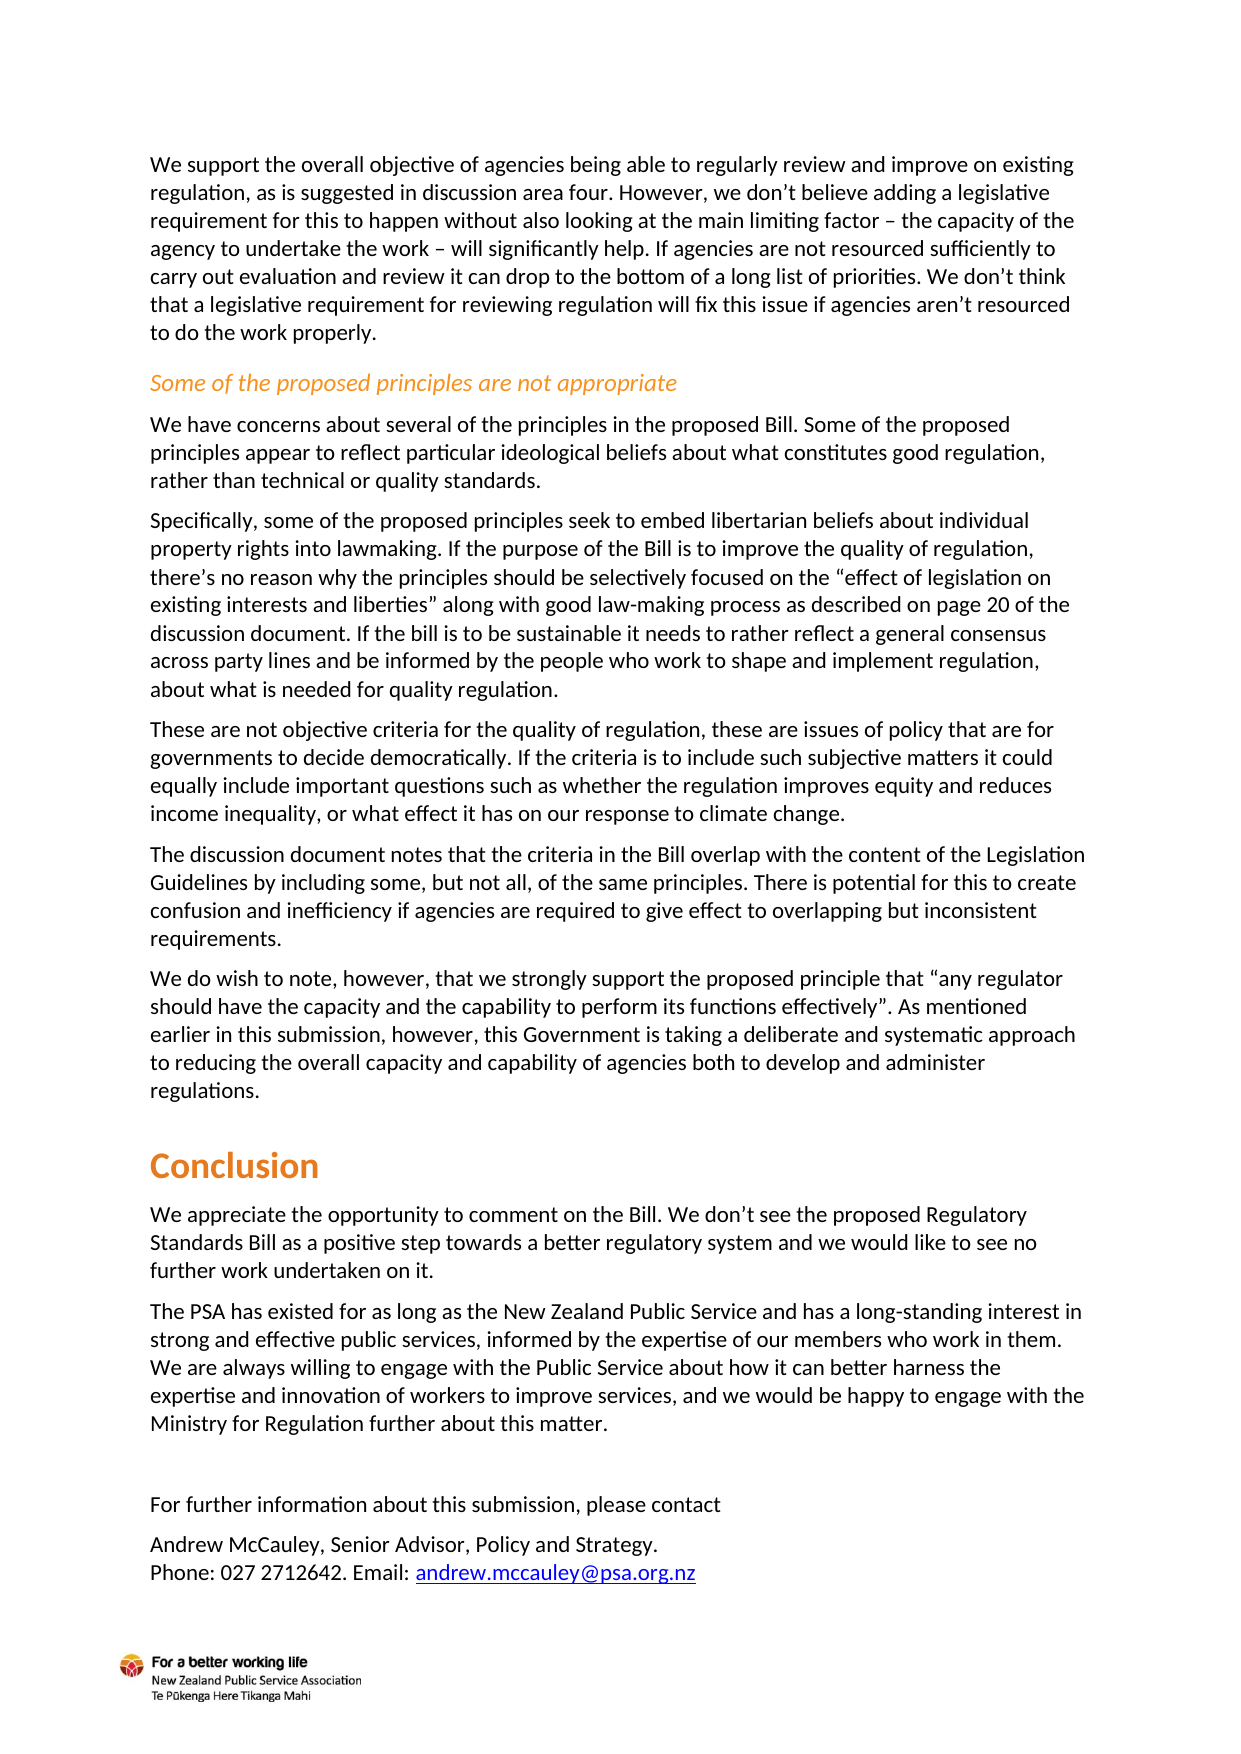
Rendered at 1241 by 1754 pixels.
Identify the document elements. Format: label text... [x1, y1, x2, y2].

text These are not objective criteria for the quality of regulation, these are issues of policy that are for governments to decide democratically. If the criteria is to include such subjective matters it could equally include important questions such as whether the regulation improves equity and reduces income inequality, or what effect it has on our response to climate change. [150, 715, 1090, 827]
text We appreciate the opportunity to comment on the Bill. We don’t see the proposed Regulatory Standards Bill as a positive step towards a better regulatory system and we would like to see no further work undertaken on it. [150, 1200, 1090, 1284]
subtitle Some of the proposed principles are not appropriate [150, 367, 1090, 397]
text The discussion document notes that the criteria in the Bill overlap with the content of the Legislation Guidelines by including some, but not all, of the same principles. There is potential for this to create confusion and inefficiency if agencies are required to give effect to overlapping but inconsistent requirements. [150, 840, 1090, 952]
text We support the overall objective of agencies being able to regularly review and improve on existing regulation, as is suggested in discussion area four. However, we don’t believe adding a legislative requirement for this to happen without also looking at the main limiting factor – the capacity of the agency to undertake the work – will significantly help. If agencies are not resourced sufficiently to carry out evaluation and review it can drop to the bottom of a long list of priorities. We don’t think that a legislative requirement for reviewing regulation will fix this issue if agencies aren’t resourced to do the work properly. [150, 150, 1090, 346]
text We have concerns about several of the principles in the proposed Bill. Some of the proposed principles appear to reflect particular ideological beliefs about what constitutes good regulation, rather than technical or quality standards. [150, 410, 1090, 494]
text We do wish to note, however, that we strongly support the proposed principle that “any regulator should have the capacity and the capability to perform its functions effectively”. As mentioned earlier in this submission, however, this Government is taking a deliberate and systematic approach to reducing the overall capacity and capability of agencies both to develop and administer regulations. [150, 964, 1090, 1104]
text Phone: 027 2712642. Email: andrew.mccauley@psa.org.nz [150, 1558, 1090, 1587]
text The PSA has existed for as long as the New Zealand Public Service and has a long-standing interest in strong and effective public services, informed by the expertise of our members who work in them. We are always willing to engage with the Public Service about how it can better harness the expertise and innovation of workers to improve services, and we would be happy to engage with the Ministry for Regulation further about this matter. [150, 1297, 1090, 1437]
text Andrew McCauley, Senior Advisor, Policy and Strategy. [150, 1531, 1090, 1558]
text For further information about this submission, please contact [150, 1490, 1090, 1518]
subtitle Conclusion [150, 1142, 1090, 1188]
text Specifically, some of the proposed principles seek to embed libertarian beliefs about individual property rights into lawmaking. If the purpose of the Bill is to improve the quality of regulation, there’s no reason why the principles should be selectively focused on the “effect of legislation on existing interests and liberties” along with good law-making process as described on page 20 of the discussion document. If the bill is to be sustainable it needs to rather reflect a general consensus across party lines and be informed by the people who work to shape and implement regulation, about what is needed for quality regulation. [150, 507, 1090, 703]
picture [118, 1652, 361, 1702]
